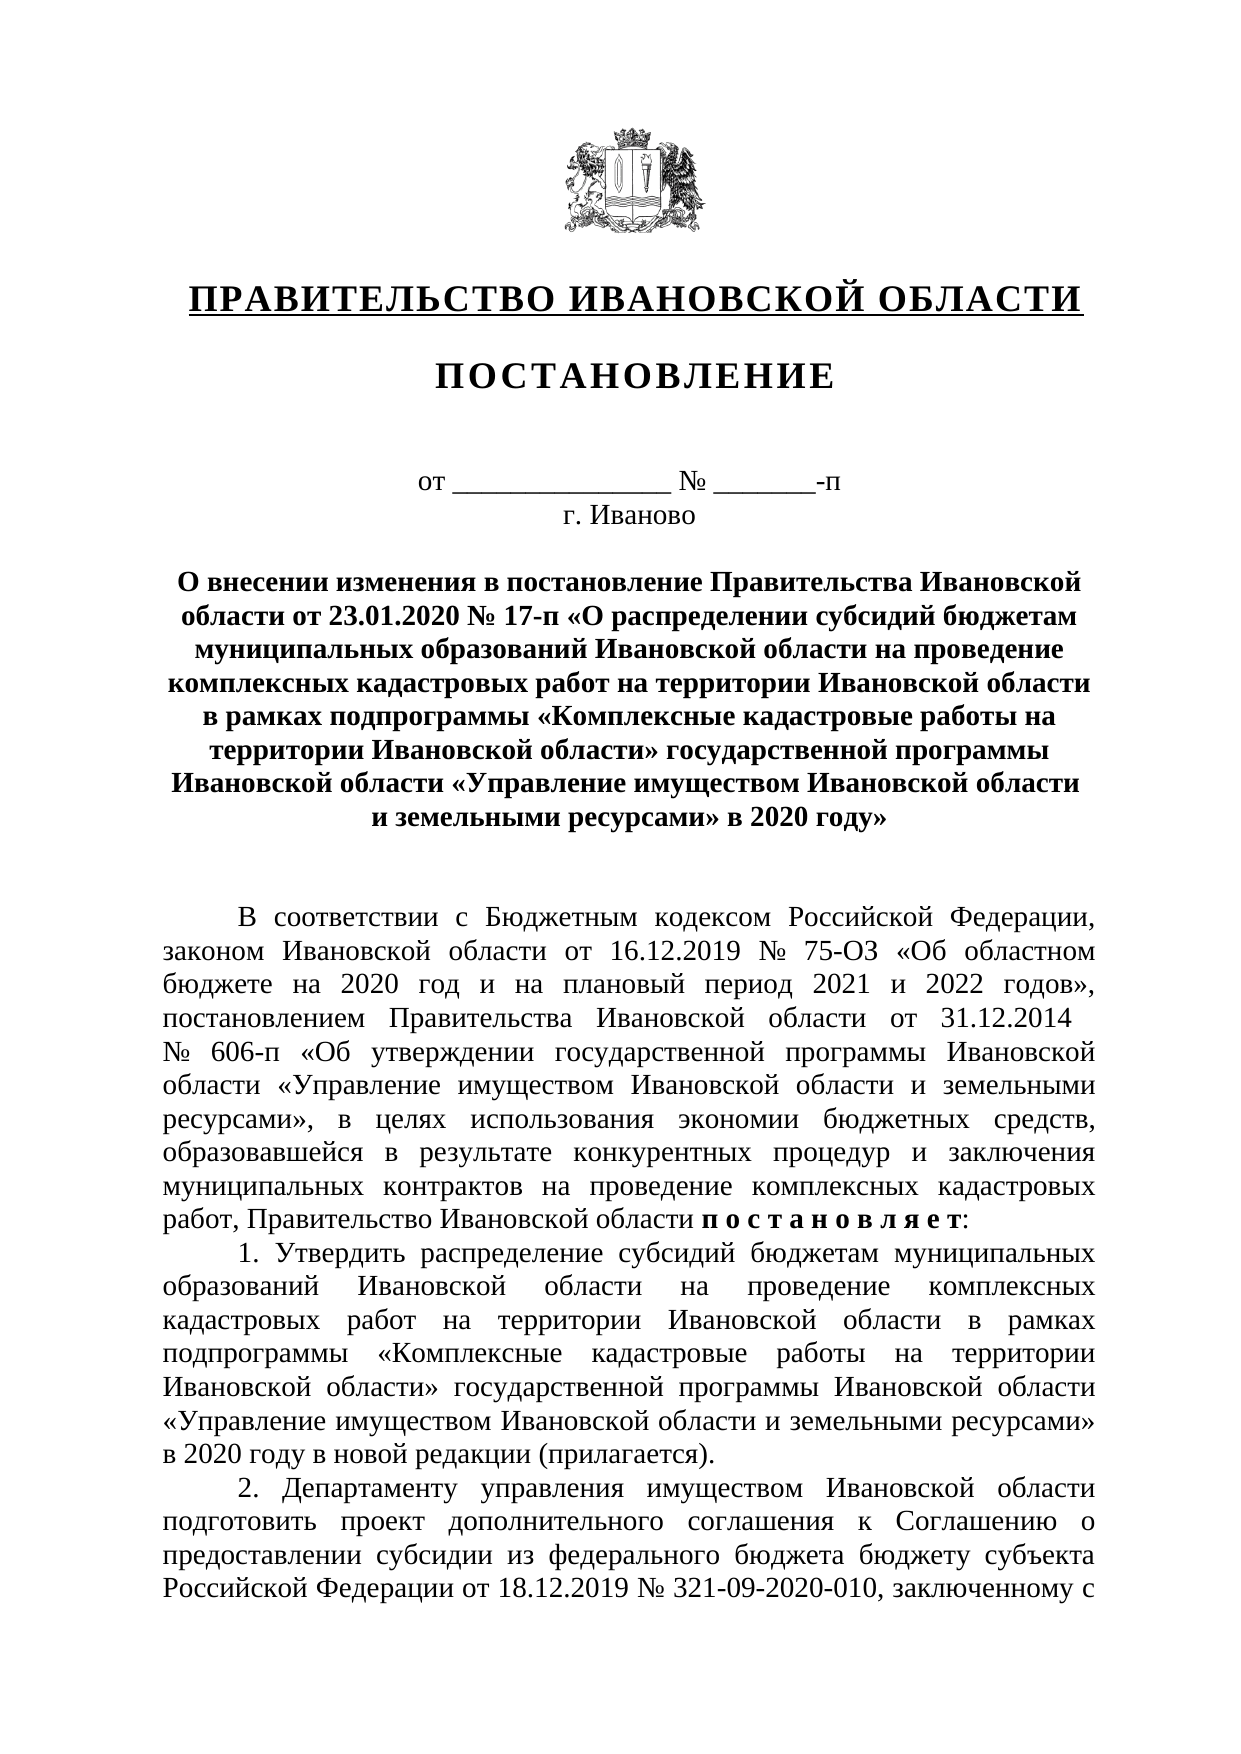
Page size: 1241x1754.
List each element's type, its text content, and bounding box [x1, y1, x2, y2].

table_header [151, 900, 1107, 1604]
picture [555, 118, 714, 244]
text ПОСТАНОВЛЕНИЕ [162, 353, 1107, 396]
table_header от _______________ № _______-п г. Иваново [151, 464, 1107, 531]
table_header О внесении изменения в постановление Правительства Ивановской области от 23.01.2020 № 17-п «О распределении субсидий бюджетам муниципальных образований Ивановской области на проведение комплексных кадастровых работ на территории Ивановской области в рамках подпрограммы «Комплексные кадастровые работы на территории Ивановской области» государственной программы Ивановской области «Управление имуществом Ивановской области и земельными ресурсами» в 2020 году» [151, 564, 1107, 832]
text ПРАВИТЕЛЬСТВО ИВАНОВСКОЙ ОБЛАСТИ [162, 277, 1107, 320]
